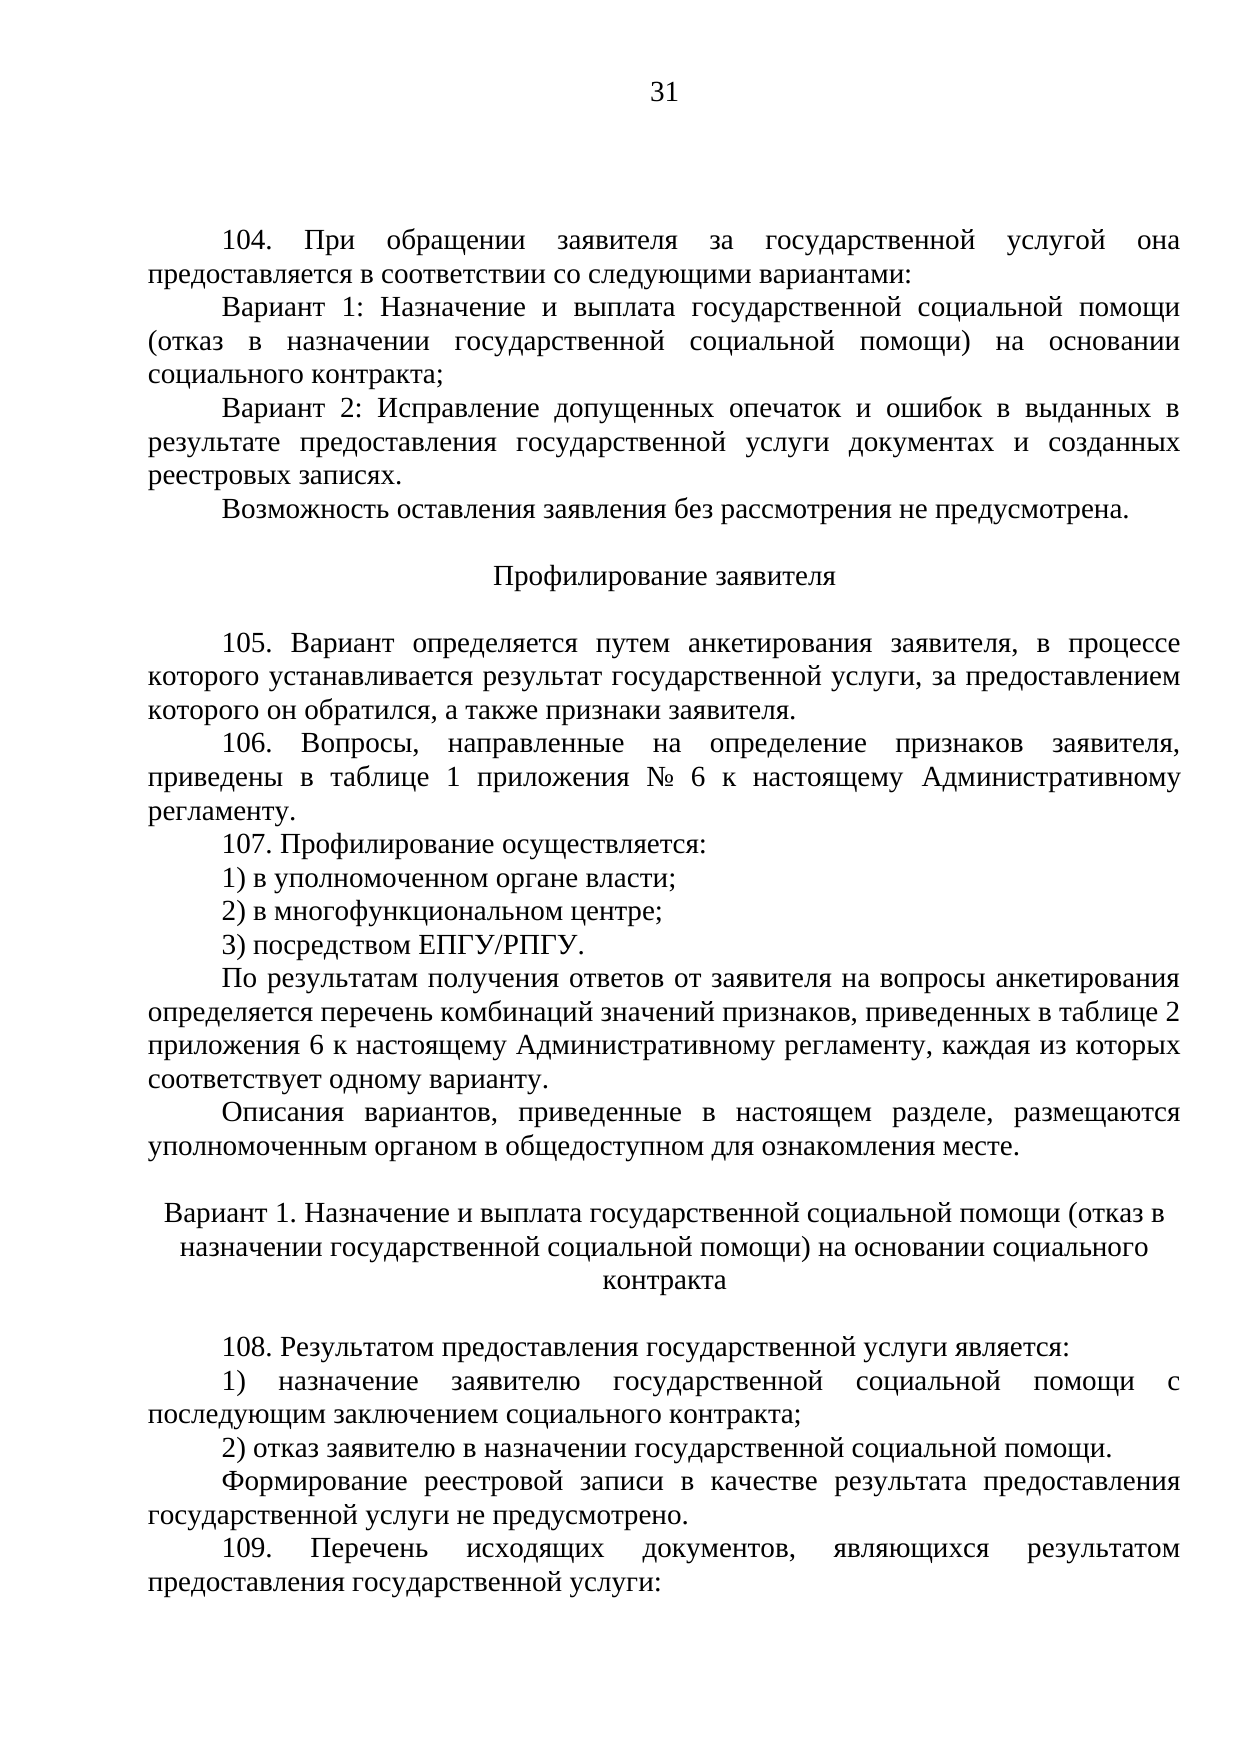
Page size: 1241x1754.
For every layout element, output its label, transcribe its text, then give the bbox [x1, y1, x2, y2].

text 104. При обращении заявителя за государственной услугой она предоставляется в соответствии со следующими вариантами: [148, 222, 1181, 289]
text Профилирование заявителя [148, 558, 1181, 591]
text 106. Вопросы, направленные на определение признаков заявителя, приведены в таблице 1 приложения № 6 к настоящему Административному регламенту. [148, 726, 1181, 826]
text Описания вариантов, приведенные в настоящем разделе, размещаются уполномоченным органом в общедоступном для ознакомления месте. [148, 1094, 1181, 1162]
text 105. Вариант определяется путем анкетирования заявителя, в процессе которого устанавливается результат государственной услуги, за предоставлением которого он обратился, а также признаки заявителя. [148, 625, 1181, 726]
text 108. Результатом предоставления государственной услуги является: [148, 1329, 1181, 1363]
text 1) в уполномоченном органе власти; [148, 860, 1181, 893]
text 109. Перечень исходящих документов, являющихся результатом предоставления государственной услуги: [148, 1531, 1181, 1598]
text 1) назначение заявителю государственной социальной помощи с последующим заключением социального контракта; [148, 1363, 1181, 1430]
text 3) посредством ЕПГУ/РПГУ. [148, 927, 1181, 960]
text Вариант 1. Назначение и выплата государственной социальной помощи (отказ в назначении государственной социальной помощи) на основании социального контракта [148, 1195, 1181, 1296]
text Формирование реестровой записи в качестве результата предоставления государственной услуги не предусмотрено. [148, 1463, 1181, 1531]
text Вариант 2: Исправление допущенных опечаток и ошибок в выданных в результате предоставления государственной услуги документах и созданных реестровых записях. [148, 390, 1181, 491]
text 2) в многофункциональном центре; [148, 893, 1181, 927]
text Возможность оставления заявления без рассмотрения не предусмотрена. [148, 491, 1181, 524]
text По результатам получения ответов от заявителя на вопросы анкетирования определяется перечень комбинаций значений признаков, приведенных в таблице 2 приложения 6 к настоящему Административному регламенту, каждая из которых соответствует одному варианту. [148, 960, 1181, 1094]
text 107. Профилирование осуществляется: [148, 826, 1181, 860]
text Вариант 1: Назначение и выплата государственной социальной помощи (отказ в назначении государственной социальной помощи) на основании социального контракта; [148, 289, 1181, 390]
text 2) отказ заявителю в назначении государственной социальной помощи. [148, 1430, 1181, 1463]
